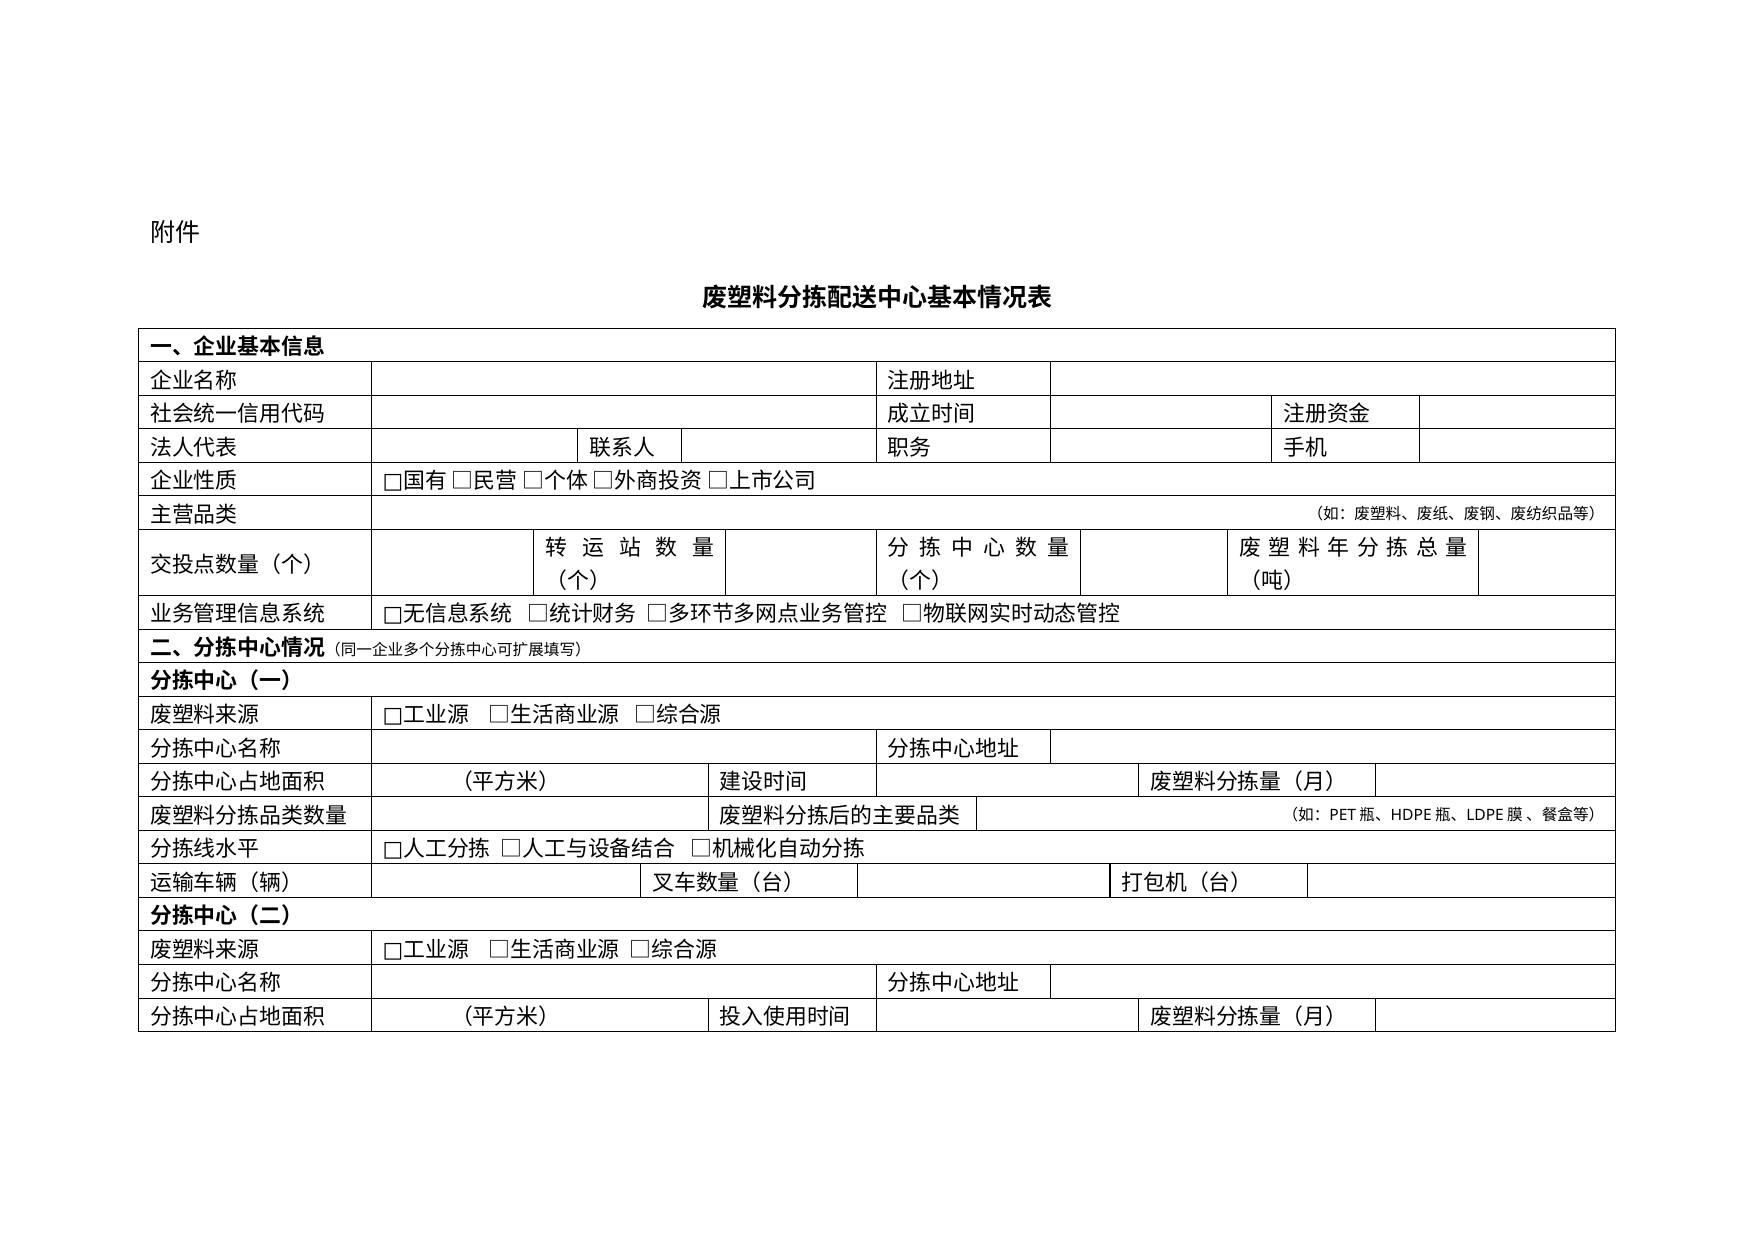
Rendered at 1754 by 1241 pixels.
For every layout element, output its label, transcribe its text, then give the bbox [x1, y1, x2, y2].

table_cell 分拣中心地址 [877, 965, 1050, 997]
table_cell [372, 362, 876, 395]
table_cell 法人代表 [139, 429, 371, 462]
table_cell [877, 764, 1138, 796]
table_cell [858, 864, 1109, 897]
text 附件 [150, 198, 1604, 263]
table_cell 分拣中心名称 [139, 965, 371, 997]
table_cell [1308, 864, 1615, 897]
table_header 一、企业基本信息 [139, 329, 1615, 361]
table_cell □人工分拣 □人工与设备结合 □机械化自动分拣 [372, 831, 1615, 863]
table_cell 废塑料来源 [139, 697, 371, 729]
table_cell 社会统一信用代码 [139, 396, 371, 428]
table_cell 手机 [1272, 429, 1419, 462]
table_cell 分拣中心数量（个） [877, 530, 1080, 595]
table_cell 废塑料分拣后的主要品类 [709, 797, 976, 830]
table_cell [372, 797, 708, 830]
table_cell 二、分拣中心情况（同一企业多个分拣中心可扩展填写） [139, 630, 1615, 662]
table_cell 转运站数量（个） [534, 530, 725, 595]
table_cell □无信息系统 □统计财务 □多环节多网点业务管控 □物联网实时动态管控 [372, 596, 1615, 628]
table_cell 成立时间 [877, 396, 1050, 428]
table_cell [1051, 730, 1615, 763]
table_cell 企业名称 [139, 362, 371, 395]
table_cell [726, 530, 876, 595]
table_cell 废塑料年分拣总量（吨） [1228, 530, 1478, 595]
table_cell 分拣中心（一） [139, 663, 1615, 696]
table_cell [1051, 396, 1271, 428]
table_cell 废塑料分拣量（月） [1139, 999, 1375, 1031]
table_cell □国有 □民营 □个体 □外商投资 □上市公司 [372, 463, 1615, 495]
table_cell 废塑料分拣品类数量 [139, 797, 371, 830]
table_cell [682, 429, 876, 462]
table_cell 企业性质 [139, 463, 371, 495]
table_cell [372, 429, 577, 462]
text 废塑料分拣配送中心基本情况表 [150, 263, 1604, 328]
table_cell （平方米） [372, 764, 708, 796]
table_cell [372, 965, 876, 997]
table_cell 分拣中心名称 [139, 730, 371, 763]
table_cell 废塑料来源 [139, 931, 371, 964]
table_cell 叉车数量（台） [641, 864, 857, 897]
table_cell 建设时间 [709, 764, 876, 796]
table_cell 分拣线水平 [139, 831, 371, 863]
table_cell [1051, 965, 1615, 997]
table_cell [1051, 362, 1615, 395]
table_cell 业务管理信息系统 [139, 596, 371, 628]
table_cell 主营品类 [139, 496, 371, 529]
table_cell 分拣中心地址 [877, 730, 1050, 763]
table_cell [372, 730, 876, 763]
table_cell [372, 530, 533, 595]
table_cell [1420, 429, 1615, 462]
table_cell 职务 [877, 429, 1050, 462]
table_cell （如：PET瓶、HDPE瓶、LDPE膜 、餐盒等） [977, 797, 1615, 830]
table_cell [372, 864, 640, 897]
table_cell 交投点数量（个） [139, 530, 371, 595]
table_cell [1479, 530, 1615, 595]
table_cell [1376, 999, 1615, 1031]
table_cell [372, 396, 876, 428]
table_cell 分拣中心占地面积 [139, 764, 371, 796]
table_cell 分拣中心占地面积 [139, 999, 371, 1031]
table_cell [1420, 396, 1615, 428]
table_cell 注册资金 [1272, 396, 1419, 428]
table_cell □工业源 □生活商业源 □综合源 [372, 697, 1615, 729]
table_cell （平方米） [372, 999, 708, 1031]
table_cell 分拣中心（二） [139, 898, 1615, 930]
table_cell 打包机（台） [1111, 864, 1307, 897]
table_cell [1081, 530, 1227, 595]
table_cell [877, 999, 1138, 1031]
table_cell （如：废塑料、废纸、废钢、废纺织品等） [372, 496, 1615, 529]
table_cell [1376, 764, 1615, 796]
table_cell 投入使用时间 [709, 999, 876, 1031]
table_cell 注册地址 [877, 362, 1050, 395]
table_cell [1051, 429, 1271, 462]
table_cell 联系人 [578, 429, 681, 462]
table_cell 废塑料分拣量（月） [1139, 764, 1375, 796]
table_cell 运输车辆（辆） [139, 864, 371, 897]
table_cell □工业源 □生活商业源 □综合源 [372, 931, 1615, 964]
